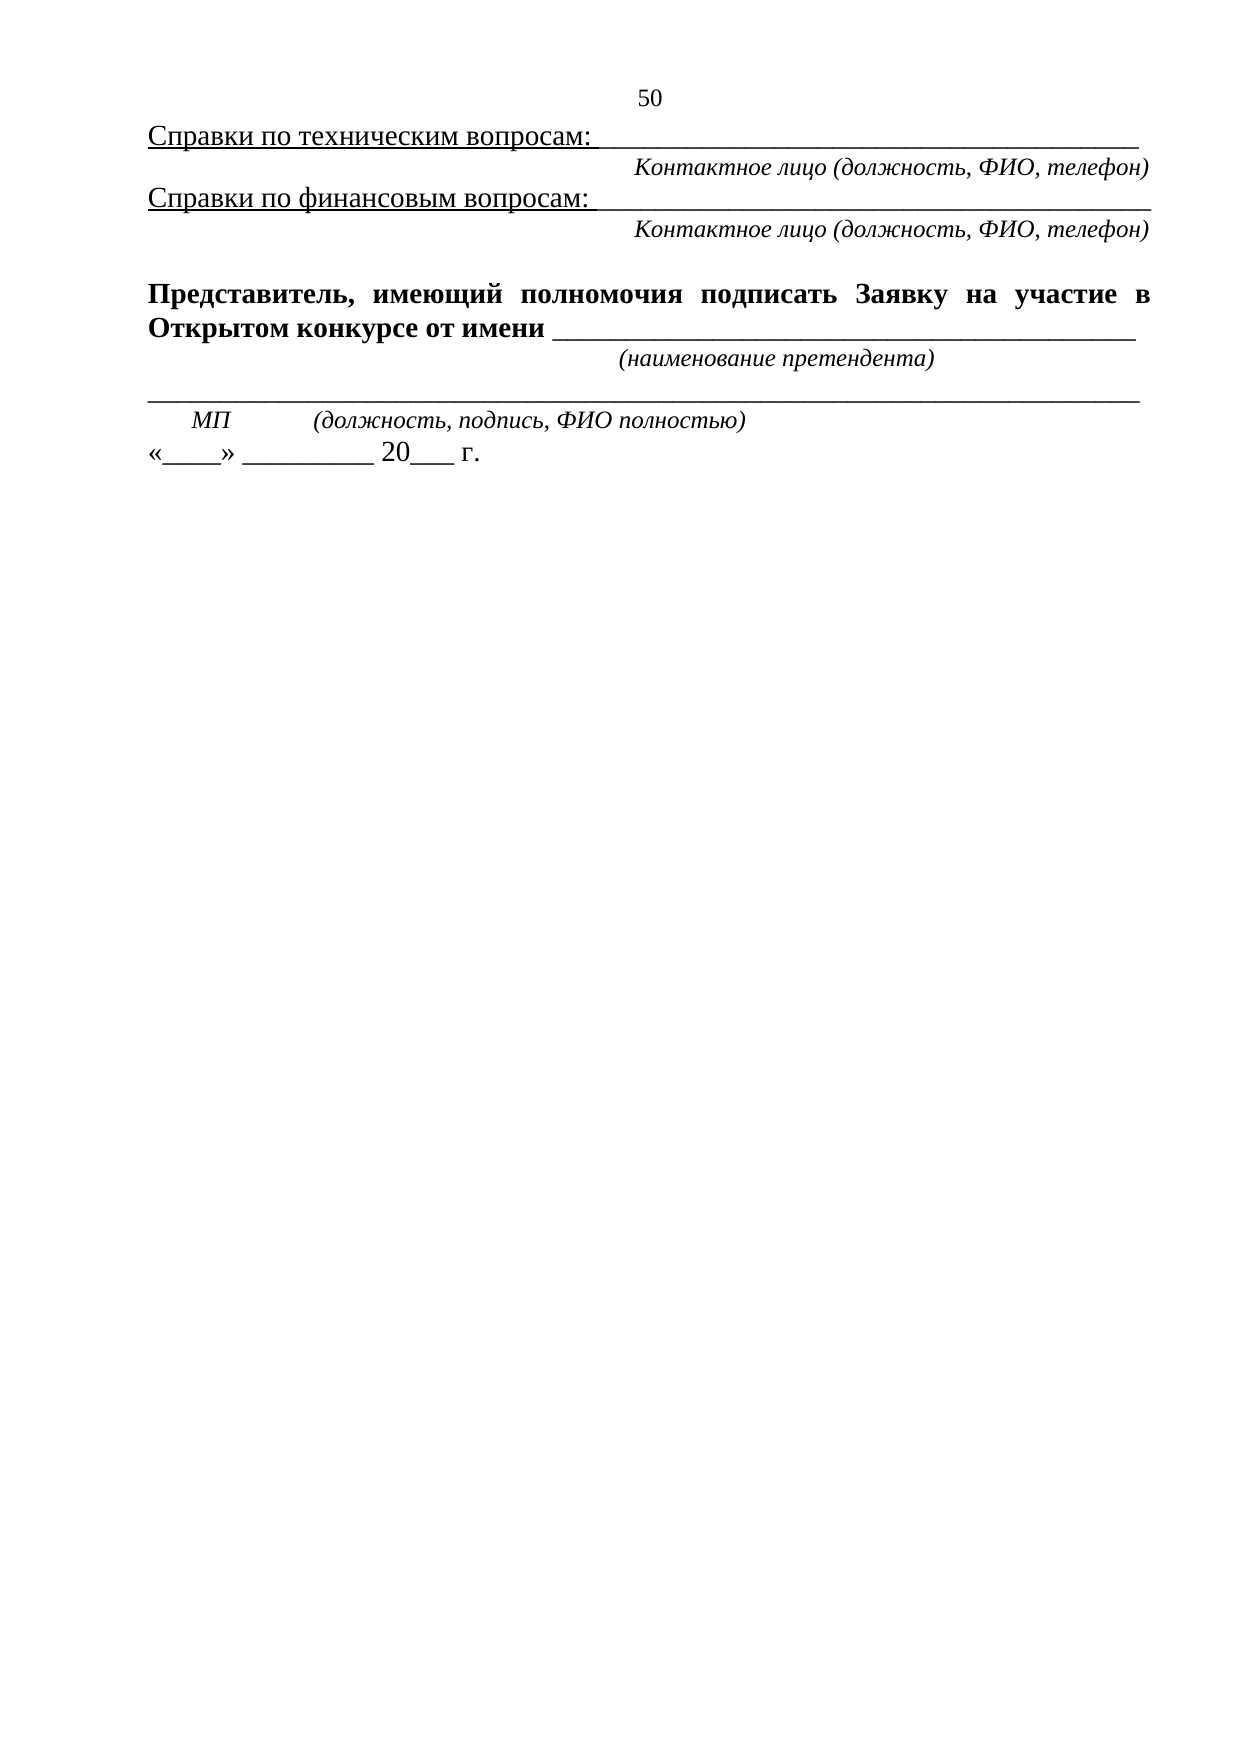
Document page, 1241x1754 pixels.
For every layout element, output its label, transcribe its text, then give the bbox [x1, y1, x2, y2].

text Представитель, имеющий полномочия подписать Заявку на участие в Открытом конкурсе от имени ________________________________________ [148, 276, 1152, 343]
text ____________________________________________________________________ [148, 372, 1152, 406]
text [148, 152, 1152, 180]
text Справки по финансовым вопросам: ______________________________________ [148, 180, 1152, 214]
text Справки по техническим вопросам: _____________________________________ [148, 118, 1152, 152]
text МП (должность, подпись, ФИО полностью) [148, 406, 1152, 434]
text (наименование претендента) [148, 343, 1152, 372]
text «____» _________ 20___ г. [148, 434, 1152, 468]
text Контактное лицо (должность, ФИО, телефон) [148, 214, 1152, 243]
